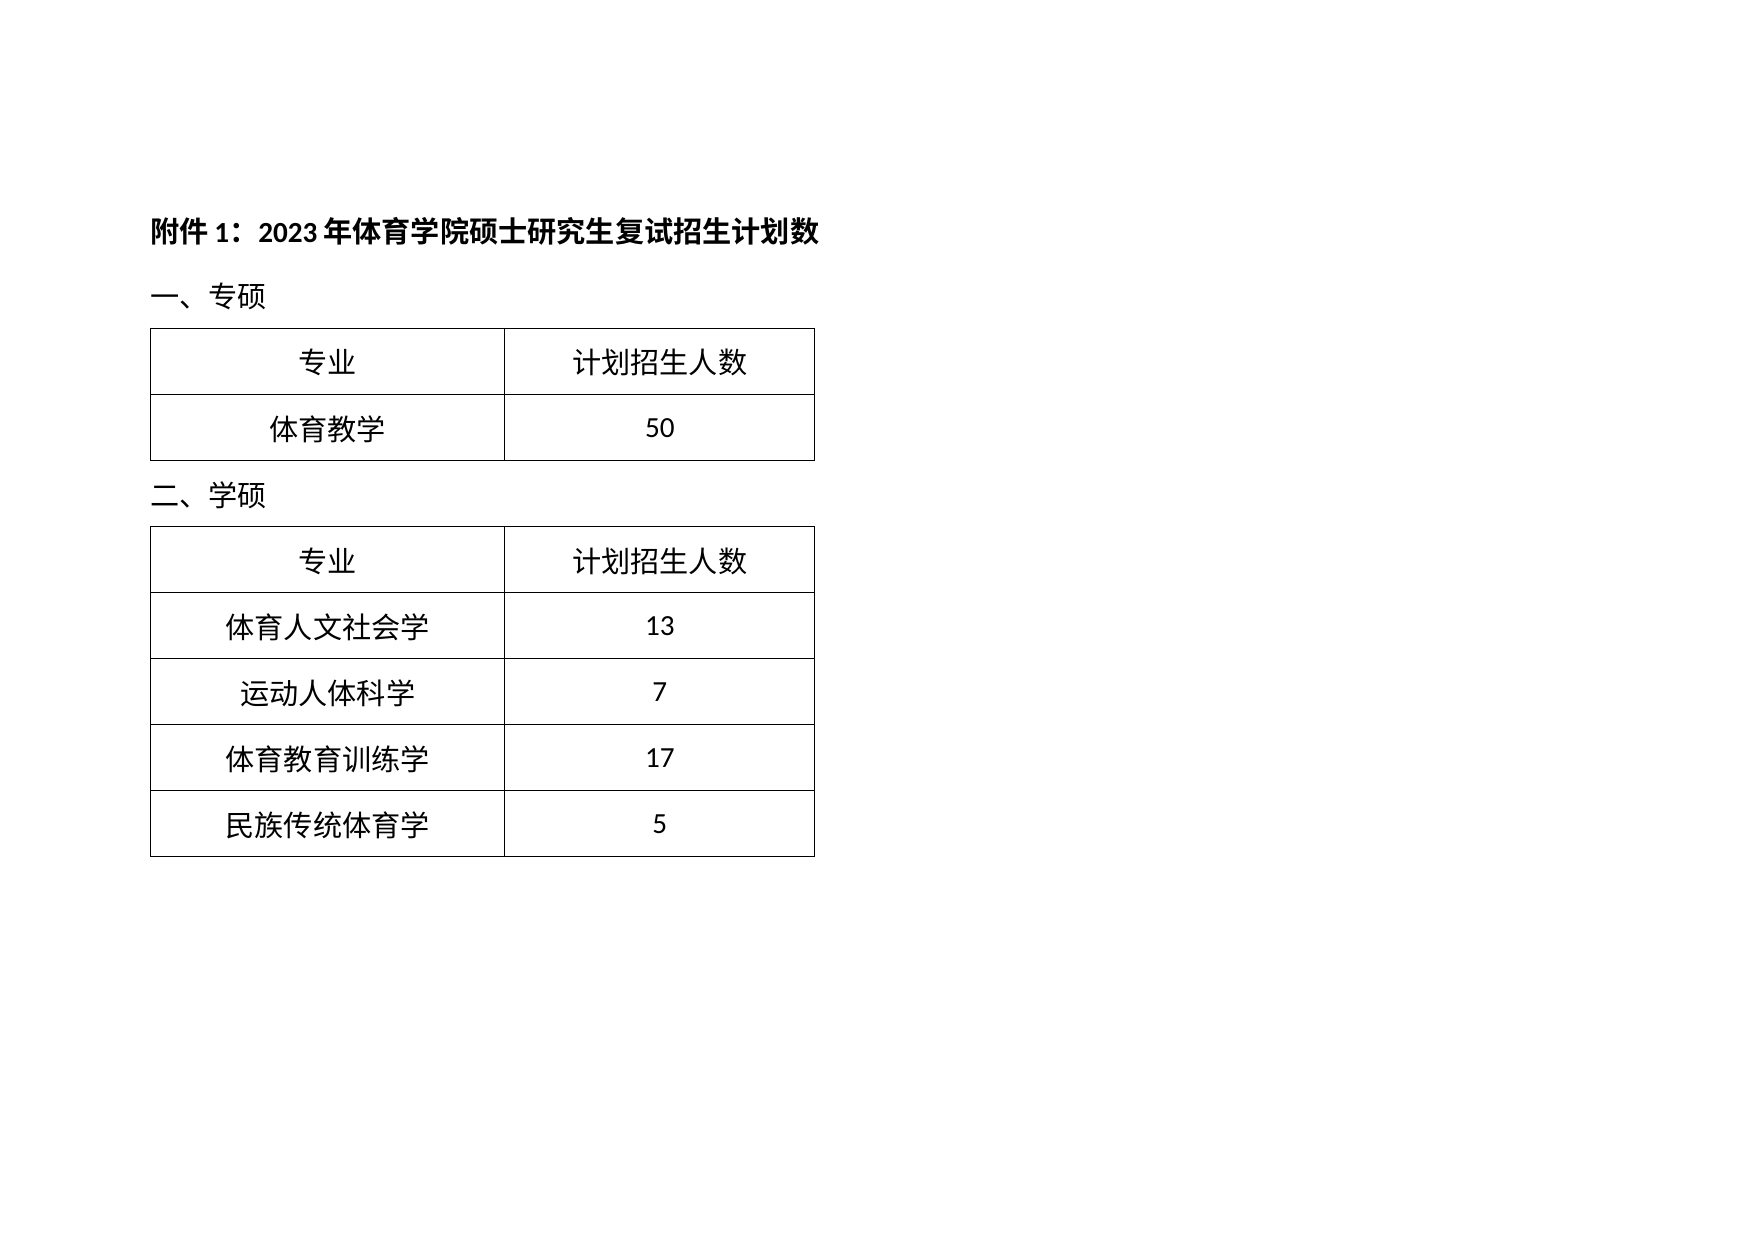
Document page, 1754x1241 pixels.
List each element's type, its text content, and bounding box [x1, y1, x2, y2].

table_cell 7 [505, 659, 814, 724]
table_header 计划招生人数 [505, 329, 814, 394]
table_cell 体育教学 [151, 395, 504, 460]
table_header 专业 [151, 329, 504, 394]
table_cell 5 [505, 791, 814, 856]
text 二、学硕 [150, 461, 1604, 526]
table_cell 体育人文社会学 [151, 593, 504, 658]
table_header 计划招生人数 [505, 527, 814, 592]
table_cell 50 [505, 395, 814, 460]
text 附件1：2023年体育学院硕士研究生复试招生计划数 [150, 198, 1604, 263]
table_header 专业 [151, 527, 504, 592]
table_cell 13 [505, 593, 814, 658]
table_cell 运动人体科学 [151, 659, 504, 724]
table_cell 体育教育训练学 [151, 725, 504, 790]
table_cell 17 [505, 725, 814, 790]
text 一、专硕 [150, 263, 1604, 328]
table_cell 民族传统体育学 [151, 791, 504, 856]
